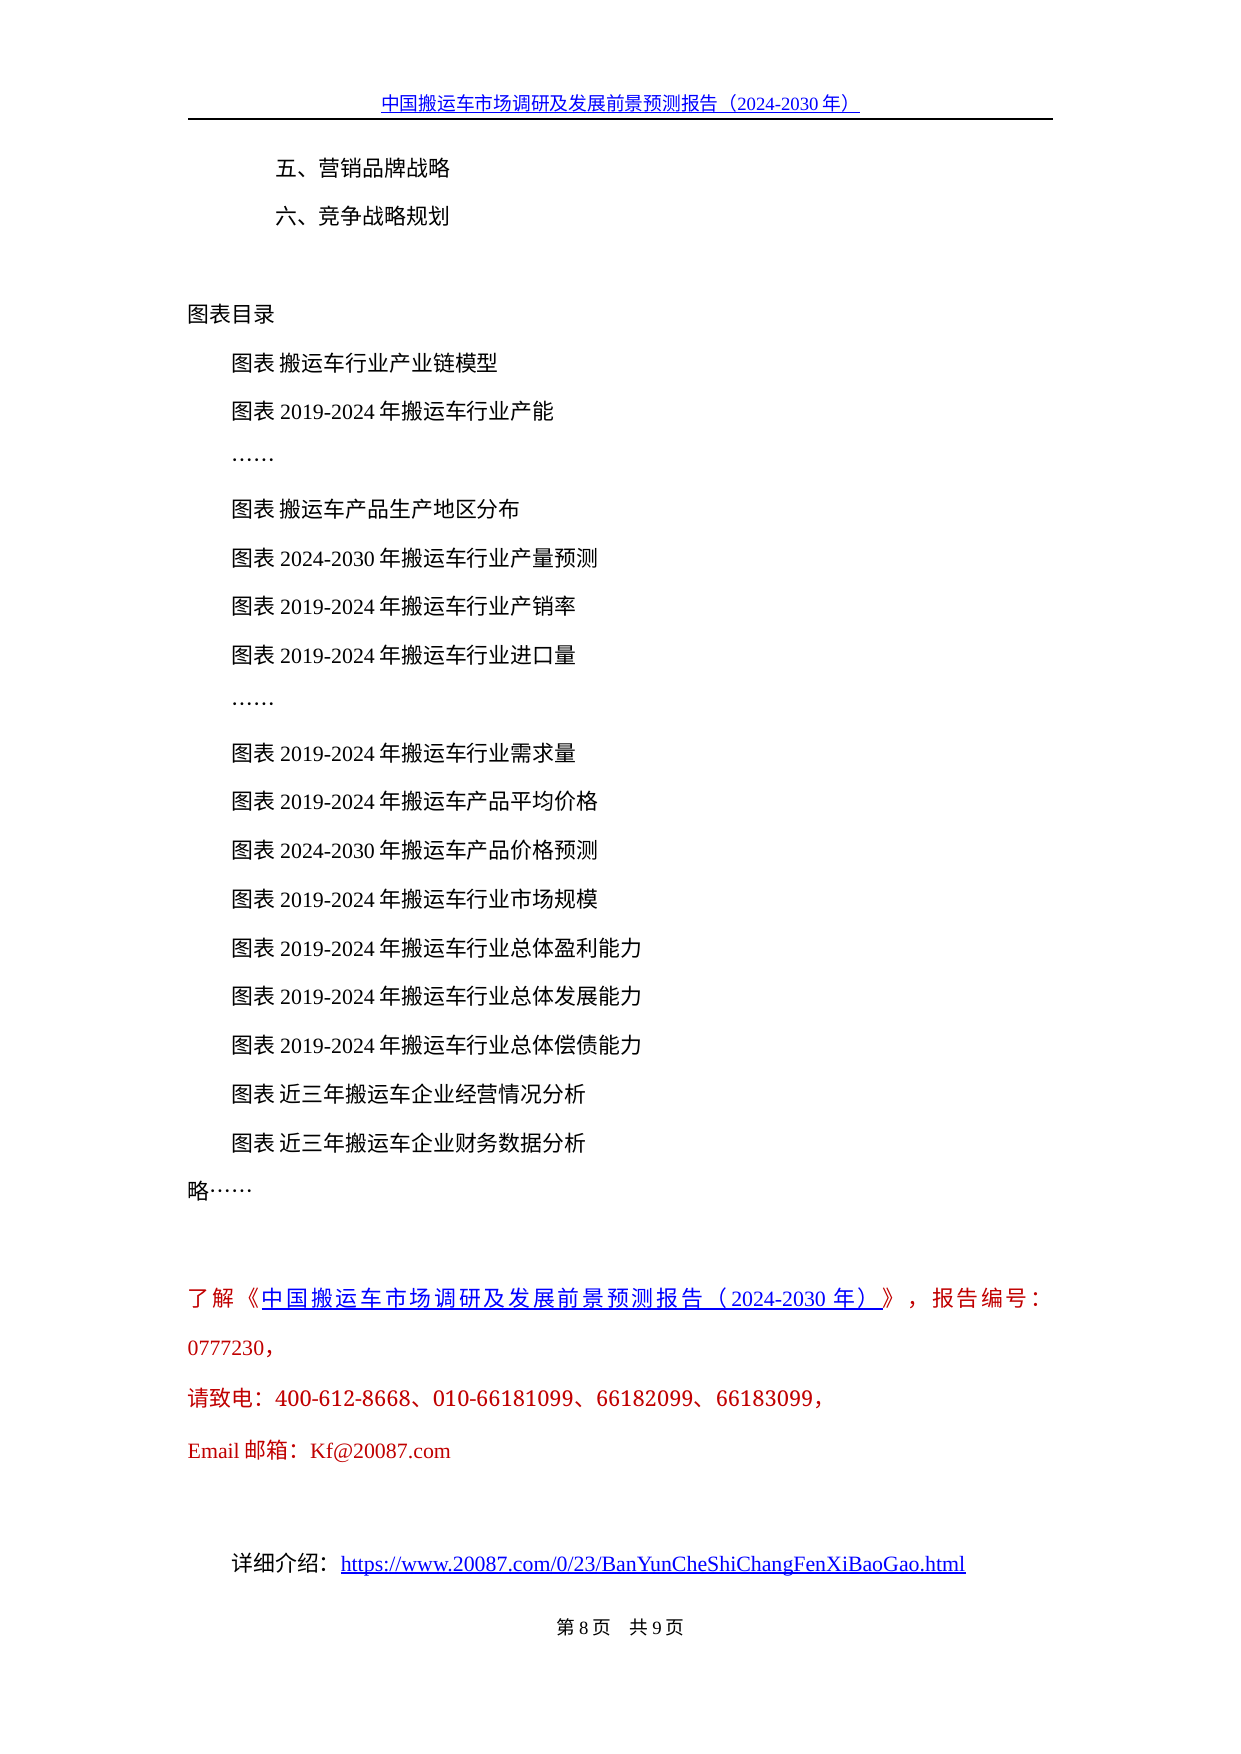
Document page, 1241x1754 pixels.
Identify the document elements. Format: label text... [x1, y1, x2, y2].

text 了解《中国搬运车市场调研及发展前景预测报告（2024-2030年）》，报告编号：0777230， [187, 1280, 1053, 1362]
text 请致电：400-612-8668、010-66181099、66182099、66183099， [187, 1381, 1053, 1413]
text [187, 150, 1053, 1206]
text Email邮箱：Kf@20087.com [187, 1432, 1053, 1465]
text 详细介绍：https://www.20087.com/0/23/BanYunCheShiChangFenXiBaoGao.html [187, 1545, 1053, 1578]
